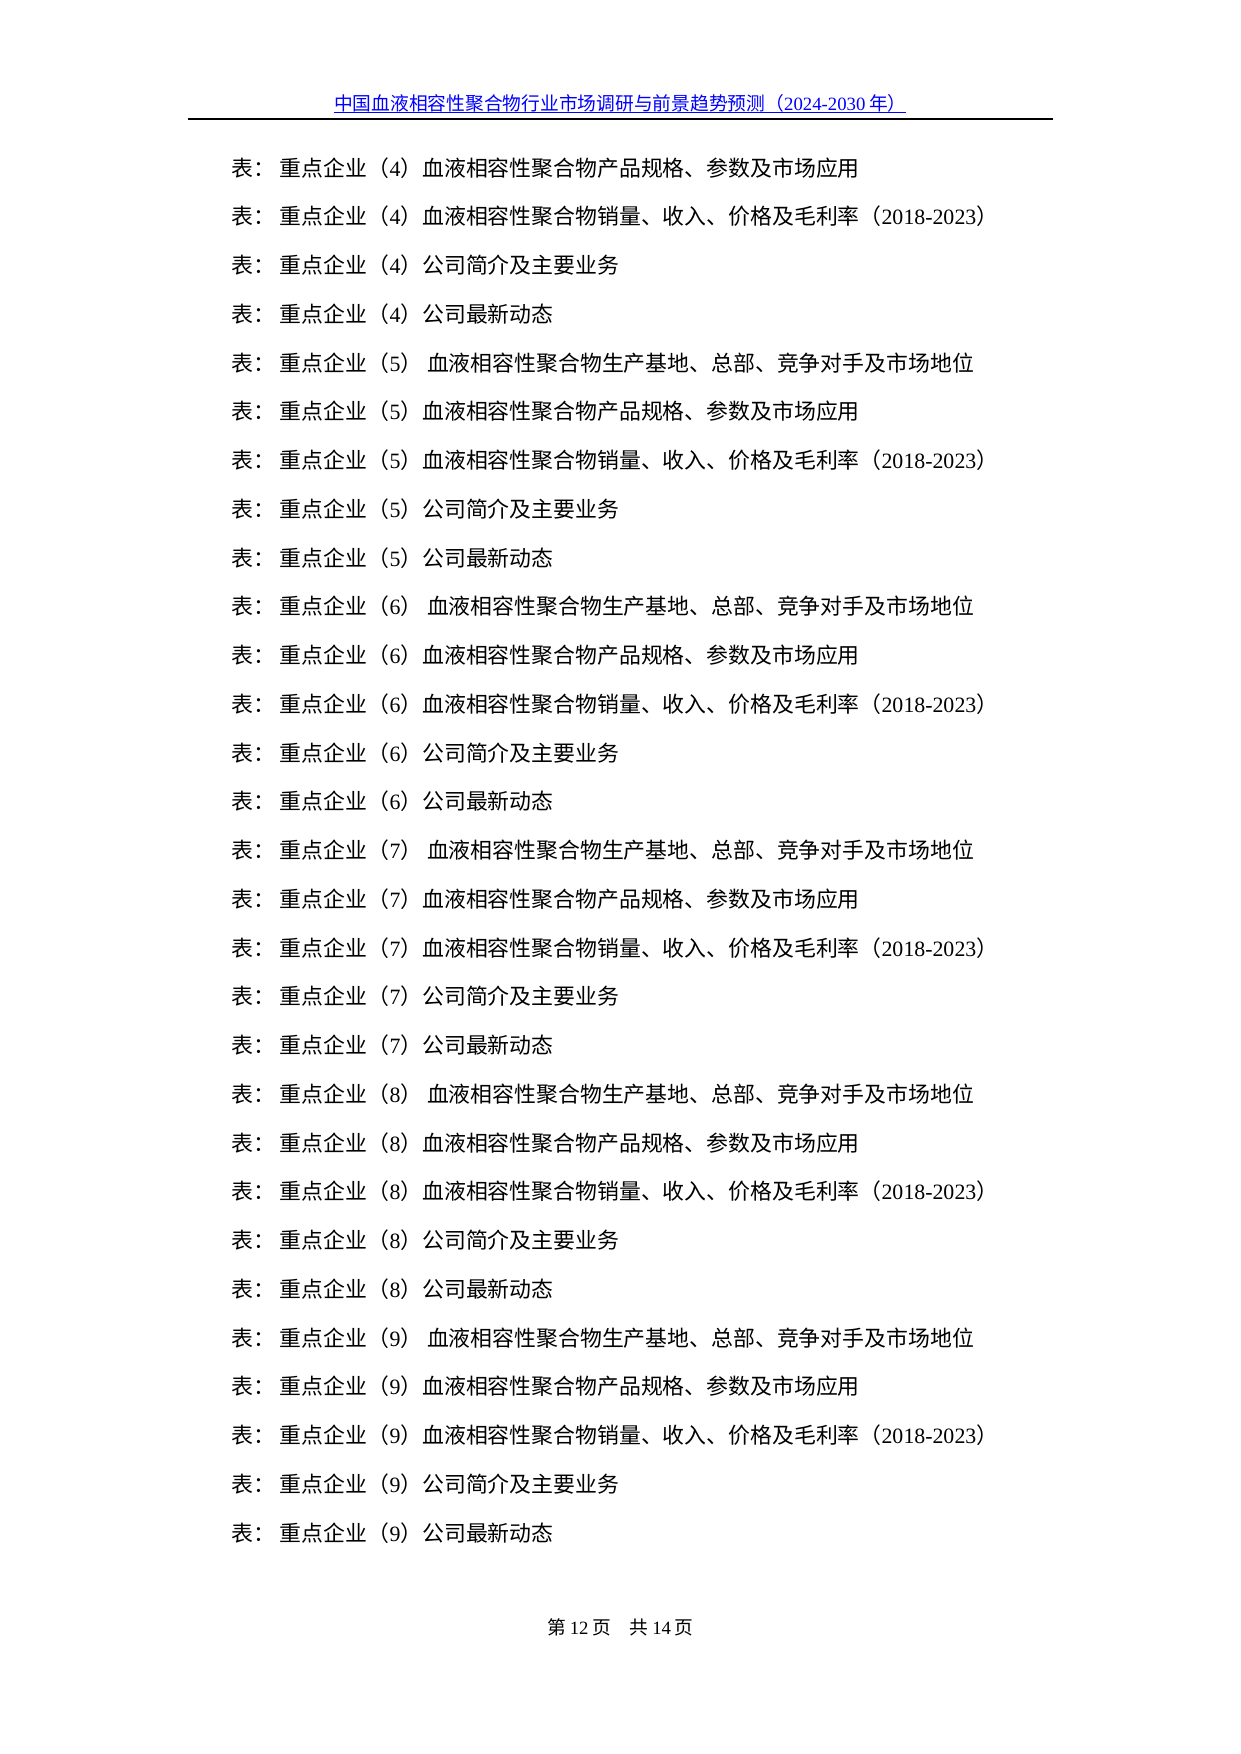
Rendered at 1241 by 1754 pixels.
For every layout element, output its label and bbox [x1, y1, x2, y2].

text [187, 150, 1053, 1548]
